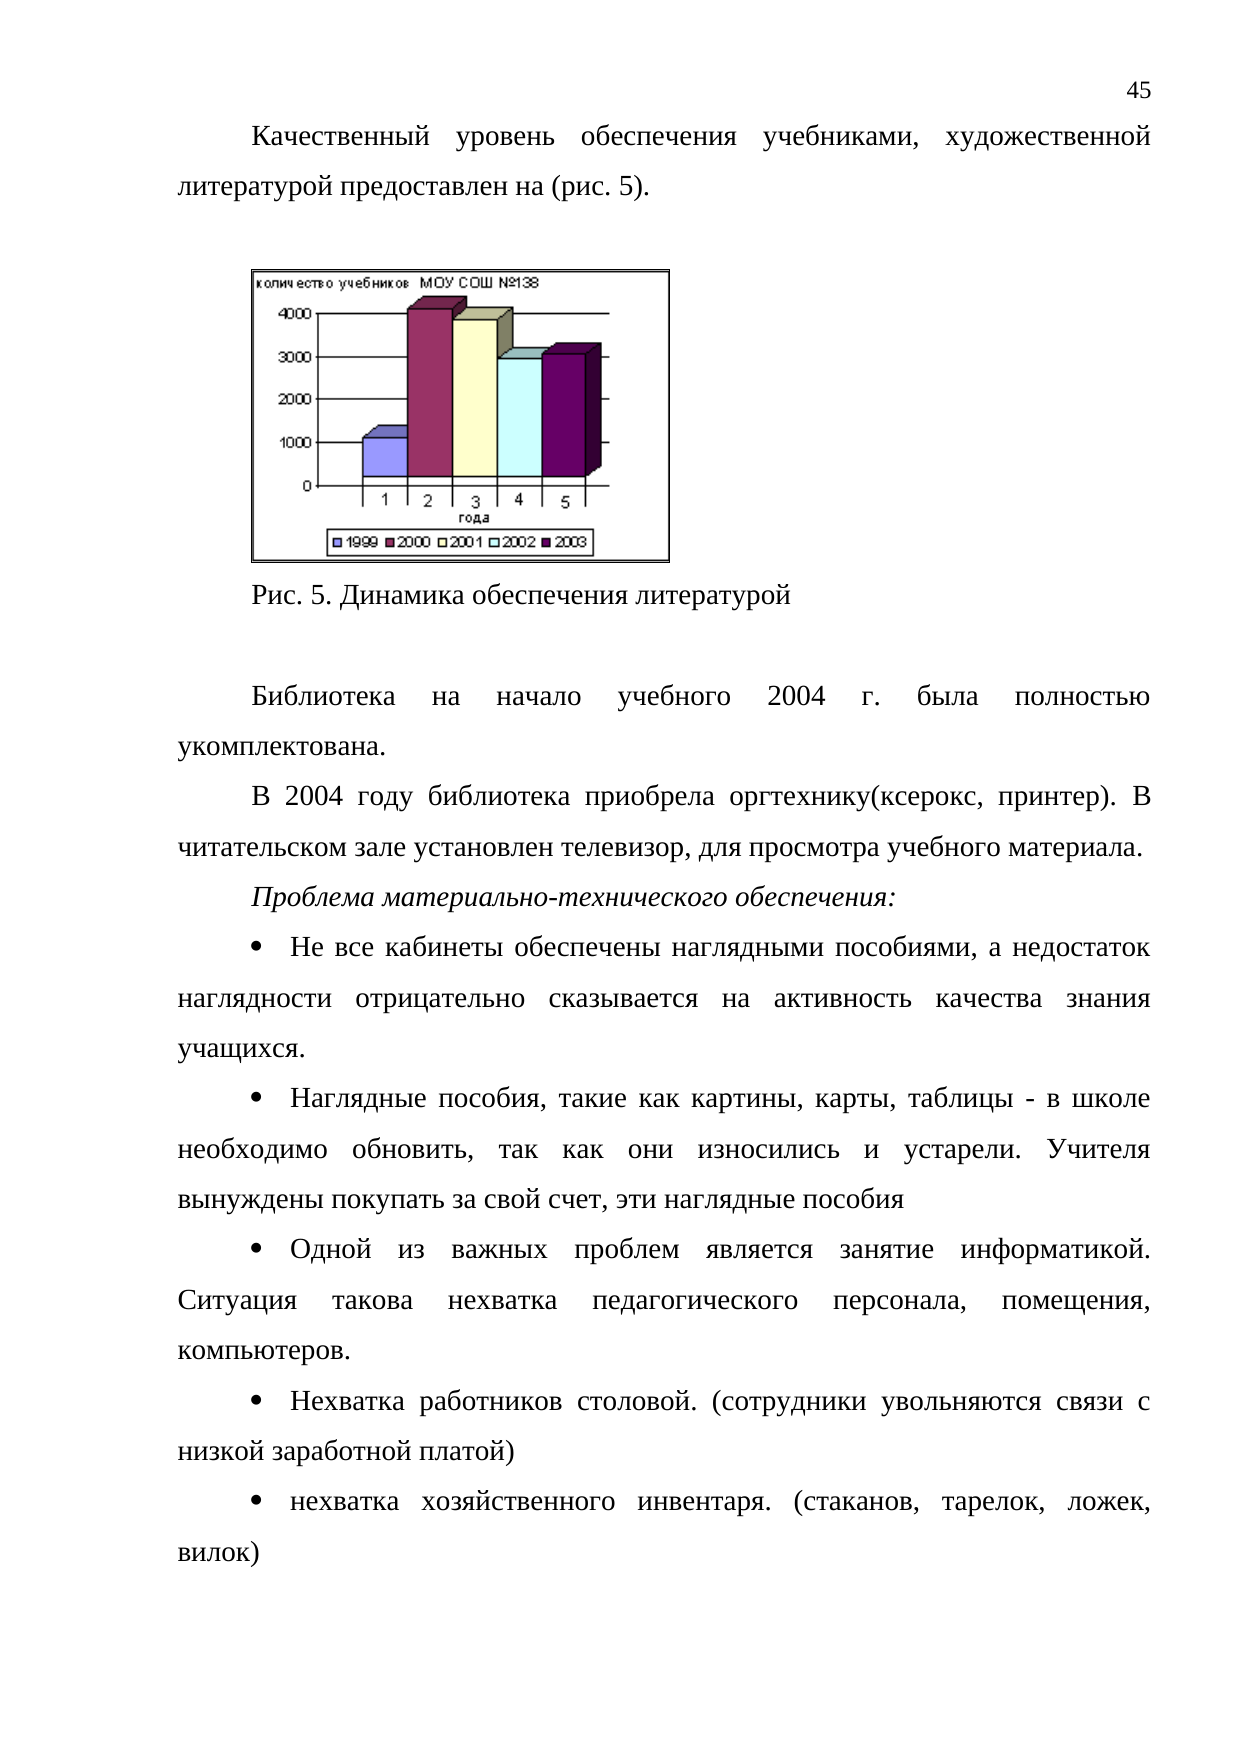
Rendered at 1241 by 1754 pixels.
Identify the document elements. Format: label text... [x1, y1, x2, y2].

text В 2004 году библиотека приобрела оргтехнику(ксерокс, принтер). В читательском зале установлен телевизор, для просмотра учебного материала. [177, 778, 1152, 862]
list нехватка хозяйственного инвентаря. (стаканов, тарелок, ложек, вилок) [177, 1483, 1152, 1567]
picture [252, 270, 669, 562]
list Нехватка работников столовой. (сотрудники увольняются связи с низкой заработной платой) [177, 1383, 1152, 1467]
text Качественный уровень обеспечения учебниками, художественной литературой предоставлен на (рис. 5). [177, 118, 1152, 202]
text Рис. 5. Динамика обеспечения литературой [177, 577, 1152, 611]
list Не все кабинеты обеспечены наглядными пособиями, а недостаток наглядности отрицательно сказывается на активность качества знания учащихся. [177, 929, 1152, 1064]
text Библиотека на начало учебного . была полностью укомплектована. [177, 678, 1152, 762]
list Наглядные пособия, такие как картины, карты, таблицы - в школе необходимо обновить, так как они износились и устарели. Учителя вынуждены покупать за свой счет, эти наглядные пособия [177, 1081, 1152, 1215]
text Проблема материально-технического обеспечения: [177, 879, 1152, 913]
list Одной из важных проблем является занятие информатикой. Ситуация такова нехватка педагогического персонала, помещения, компьютеров. [177, 1232, 1152, 1366]
